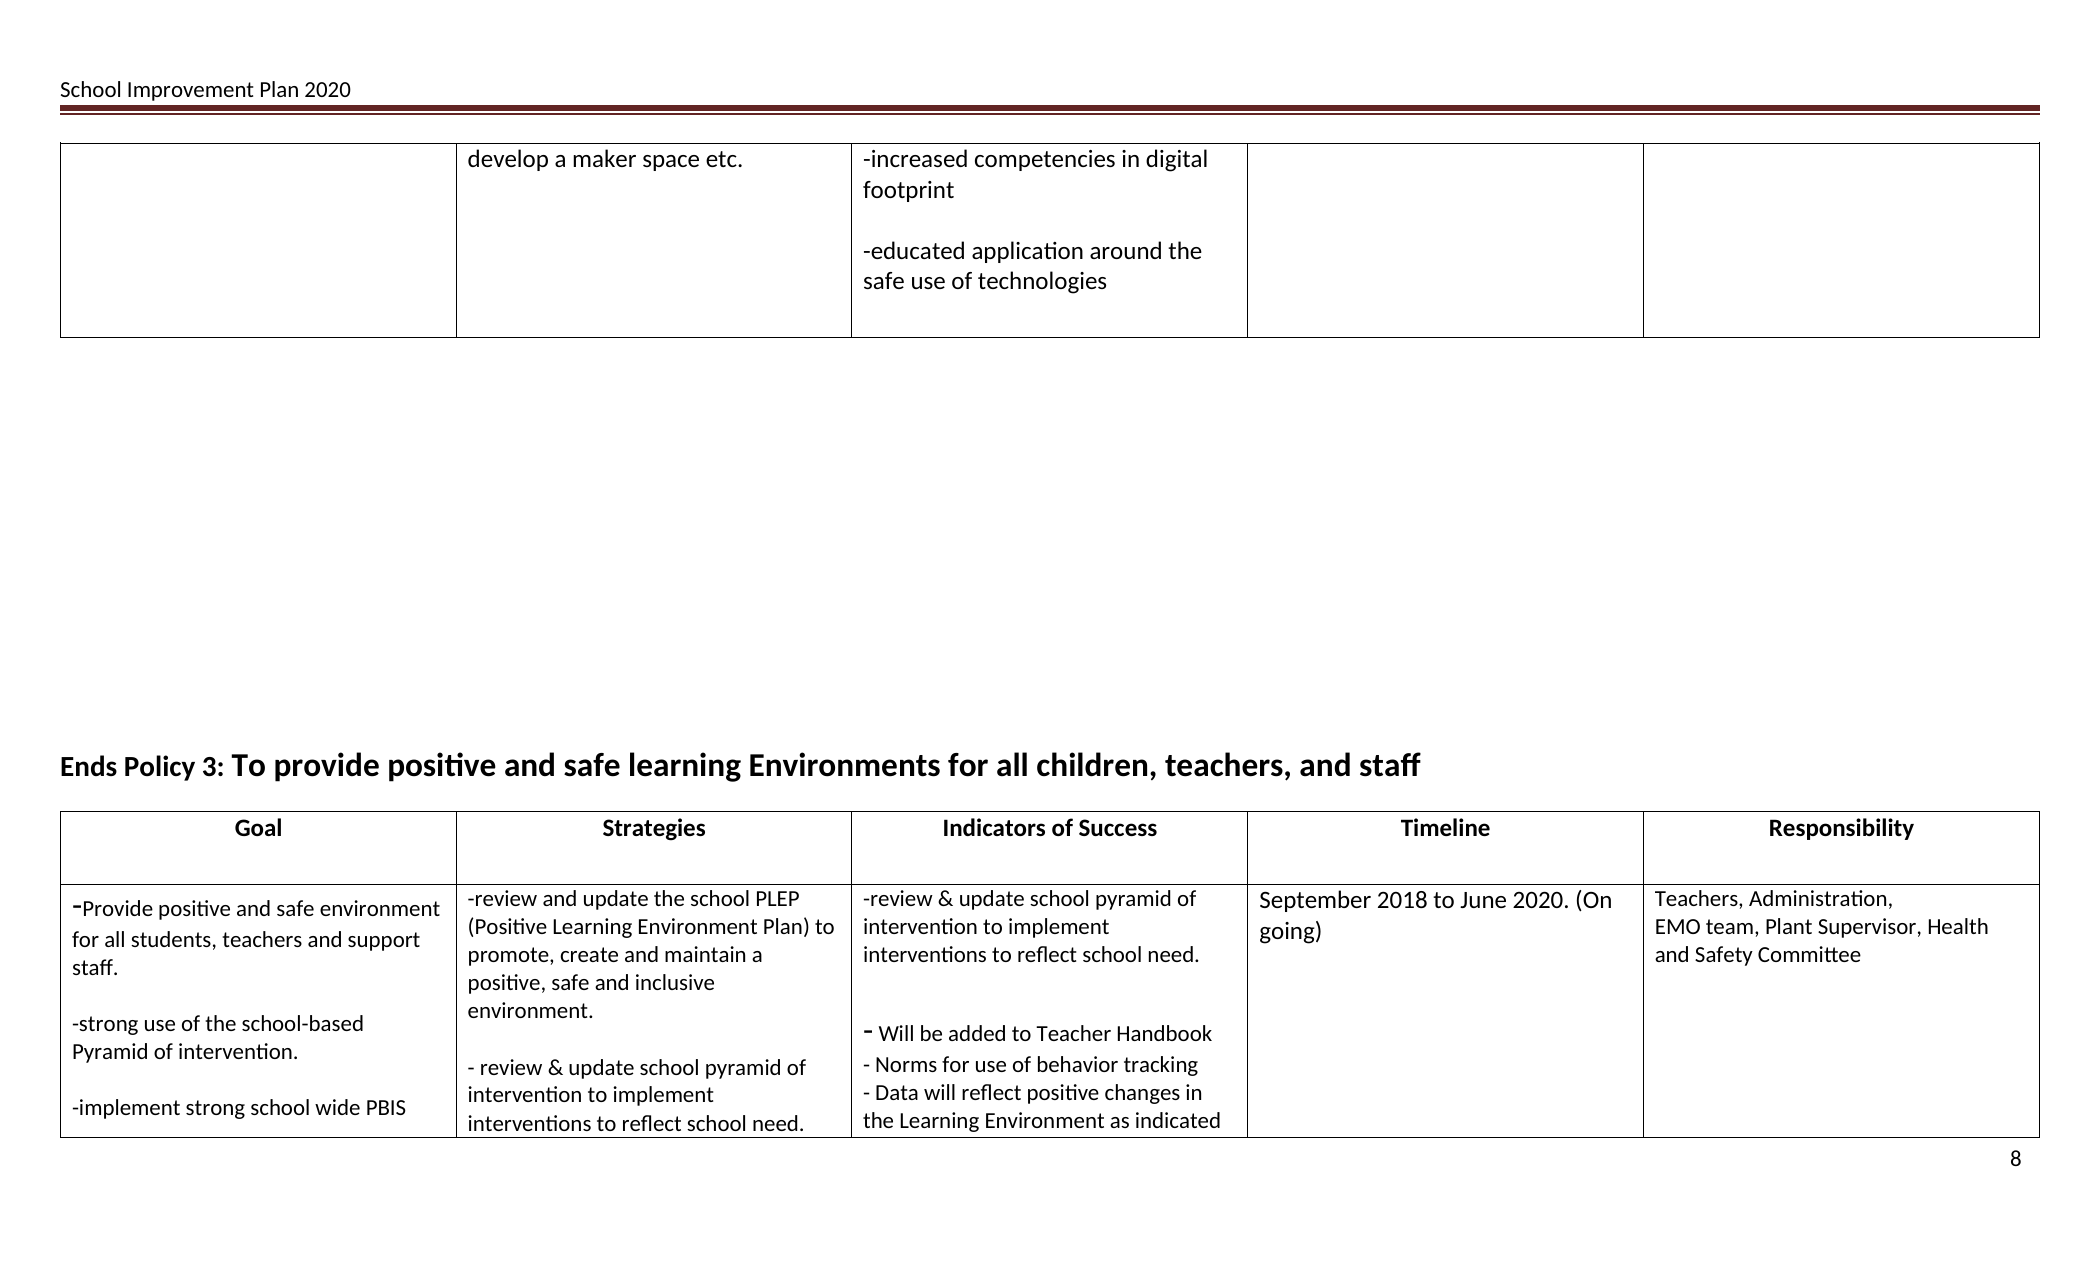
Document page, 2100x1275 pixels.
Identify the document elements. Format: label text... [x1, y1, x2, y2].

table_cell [61, 144, 456, 337]
text Ends Policy 3: To provide positive and safe learning Environments for all children, teachers, and staff [60, 743, 2040, 784]
table_header Goal [61, 812, 456, 883]
table_header Indicators of Success [852, 812, 1247, 883]
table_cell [1644, 144, 2039, 337]
table_header Strategies [457, 812, 851, 883]
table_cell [1248, 885, 1643, 1137]
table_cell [1644, 885, 2039, 1137]
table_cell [457, 885, 851, 1137]
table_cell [61, 885, 456, 1137]
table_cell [852, 885, 1247, 1137]
table_header Timeline [1248, 812, 1643, 883]
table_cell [852, 144, 1247, 337]
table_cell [457, 144, 851, 337]
table_header Responsibility [1644, 812, 2039, 883]
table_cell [1248, 144, 1643, 337]
